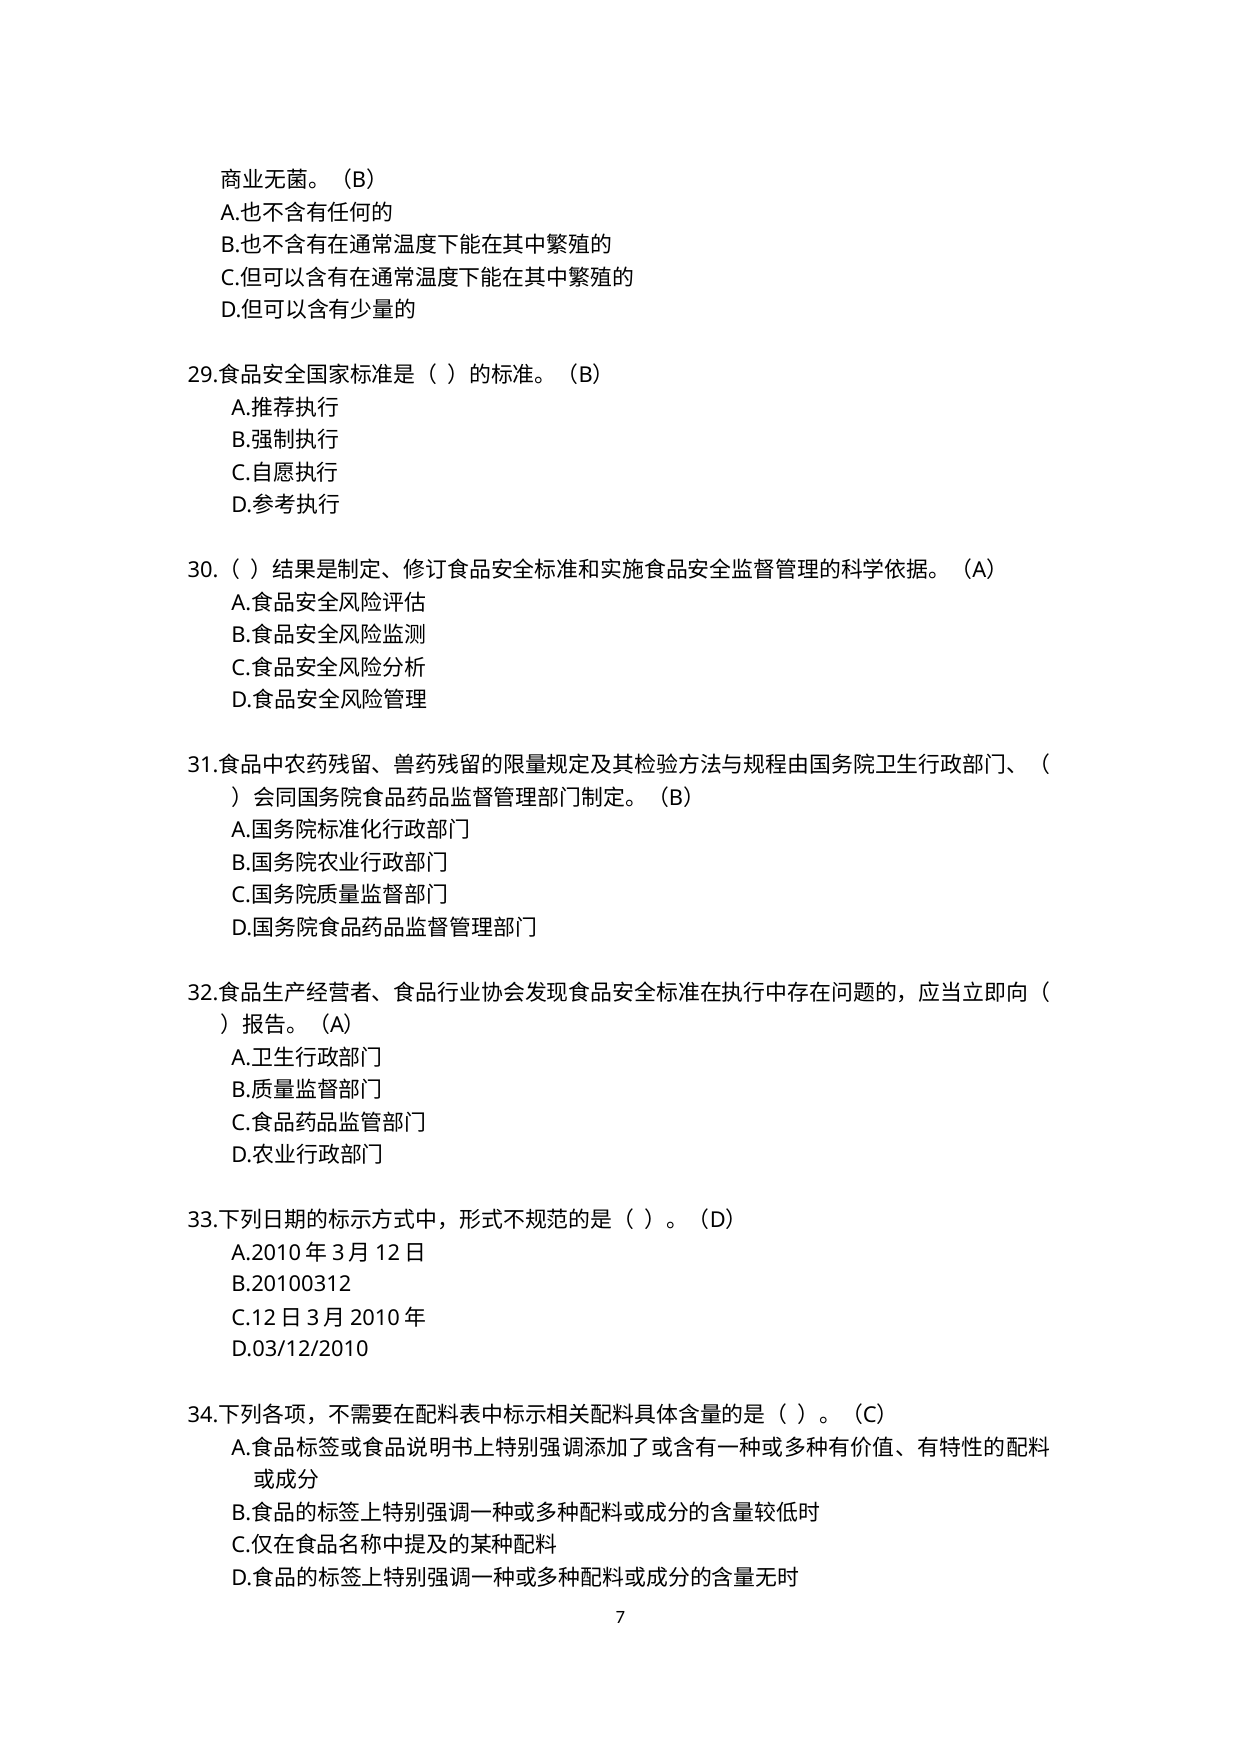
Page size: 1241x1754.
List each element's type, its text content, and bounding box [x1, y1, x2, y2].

text 31.食品中农药残留、兽药残留的限量规定及其检验方法与规程由国务院卫生行政部门、（ ）会同国务院食品药品监督管理部门制定。（B） [187, 747, 1053, 812]
text C.食品安全风险分析 [231, 649, 1053, 682]
text B.食品的标签上特别强调一种或多种配料或成分的含量较低时 [231, 1494, 1053, 1527]
text A.国务院标准化行政部门 [231, 812, 1053, 844]
text 33.下列日期的标示方式中，形式不规范的是（ ）。（D） [187, 1202, 1053, 1234]
text A.也不含有任何的 [220, 194, 1053, 227]
text C.但可以含有在通常温度下能在其中繁殖的 [220, 259, 1053, 292]
text 30.（ ）结果是制定、修订食品安全标准和实施食品安全监督管理的科学依据。（A） [187, 552, 1053, 584]
text D.食品的标签上特别强调一种或多种配料或成分的含量无时 [231, 1559, 1053, 1592]
text B.食品安全风险监测 [231, 617, 1053, 649]
text B.也不含有在通常温度下能在其中繁殖的 [220, 227, 1053, 259]
text 29.食品安全国家标准是（ ）的标准。（B） [187, 357, 1053, 389]
text A.推荐执行 [231, 389, 1053, 422]
text B.20100312 [231, 1267, 1053, 1299]
text C.仅在食品名称中提及的某种配料 [231, 1527, 1053, 1559]
text 34.下列各项，不需要在配料表中标示相关配料具体含量的是（ ）。（C） [187, 1397, 1053, 1429]
text D.03/12/2010 [231, 1332, 1053, 1364]
text B.国务院农业行政部门 [231, 844, 1053, 877]
text D.食品安全风险管理 [231, 682, 1053, 714]
text B.强制执行 [231, 422, 1053, 454]
text B.质量监督部门 [231, 1072, 1053, 1104]
text D.农业行政部门 [231, 1137, 1053, 1169]
text A.食品安全风险评估 [231, 584, 1053, 617]
text C.国务院质量监督部门 [231, 877, 1053, 909]
text 32.食品生产经营者、食品行业协会发现食品安全标准在执行中存在问题的，应当立即向（ ）报告。（A） [187, 974, 1053, 1039]
text A.食品标签或食品说明书上特别强调添加了或含有一种或多种有价值、有特性的配料或成分 [231, 1429, 1053, 1494]
text D.国务院食品药品监督管理部门 [231, 909, 1053, 942]
text C.12日3月2010年 [231, 1299, 1053, 1332]
text A.卫生行政部门 [231, 1039, 1053, 1072]
text A.2010年3月12日 [231, 1234, 1053, 1267]
text D.参考执行 [231, 487, 1053, 519]
text D.但可以含有少量的 [220, 292, 1053, 324]
text C.自愿执行 [231, 454, 1053, 487]
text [187, 162, 1053, 194]
text C.食品药品监管部门 [231, 1104, 1053, 1137]
